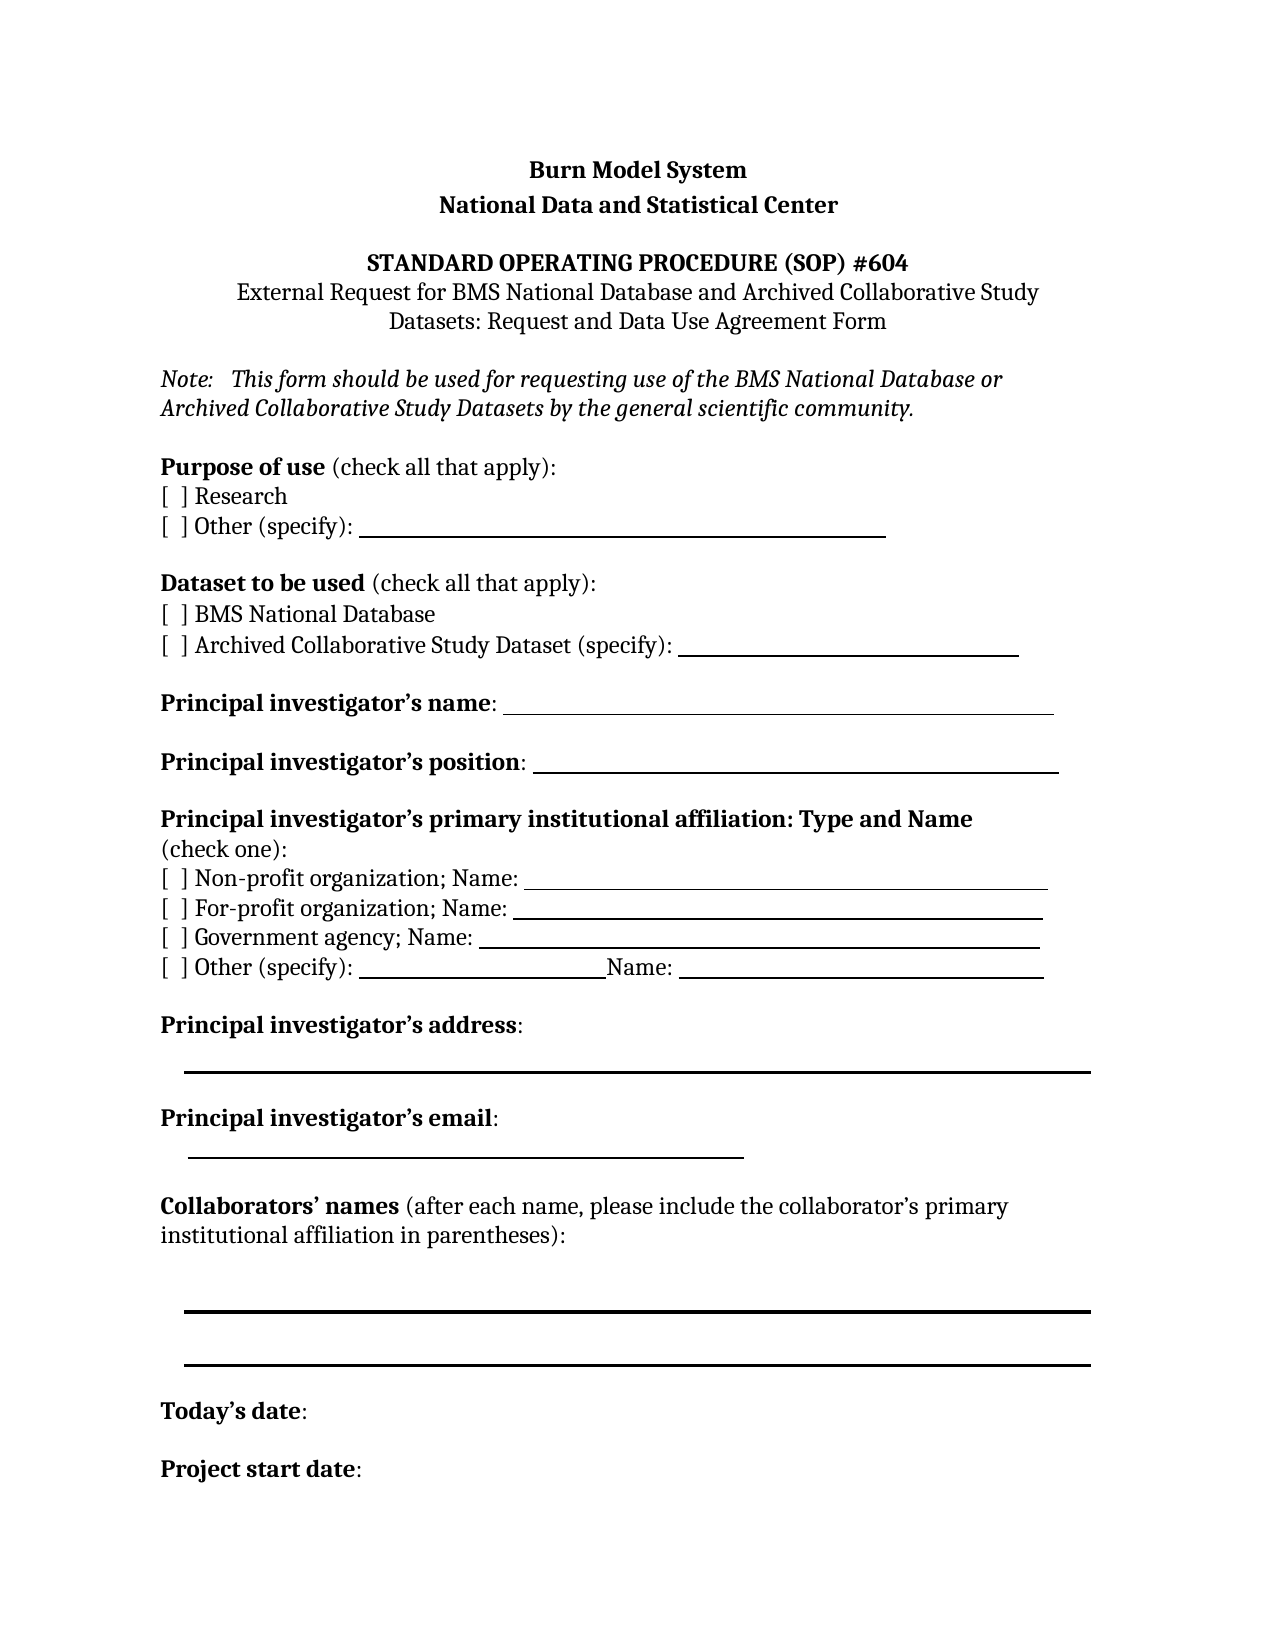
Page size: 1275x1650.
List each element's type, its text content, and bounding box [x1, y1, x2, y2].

text Project start date: [160, 1455, 1127, 1483]
text Purpose of use (check all that apply): [160, 452, 625, 481]
text (check one): [160, 834, 1127, 863]
text Principal investigator’s name: [160, 688, 1127, 716]
text Principal investigator’s position: [160, 746, 1127, 775]
text Principal investigator’s address: [160, 1010, 1127, 1038]
text Note: This form should be used for requesting use of the BMS National Database or [160, 365, 1127, 394]
text Today’s date: [160, 1397, 1127, 1425]
text [ ] BMS National Database [160, 600, 666, 629]
text Burn Model System [318, 156, 959, 185]
text Archived Collaborative Study Datasets by the general scientific community. [160, 394, 1127, 423]
text [ ] For-profit organization; Name: [160, 893, 1105, 922]
text Datasets: Request and Data Use Agreement Form [346, 306, 929, 336]
subtitle STANDARD OPERATING PROCEDURE (SOP) #604 [150, 249, 1126, 277]
text National Data and Statistical Center [318, 191, 959, 220]
text [ ] Government agency; Name: [160, 922, 1127, 951]
text [ ] Research [160, 481, 625, 511]
text Dataset to be used (check all that apply): [160, 569, 666, 598]
text External Request for BMS National Database and Archived Collaborative Study [189, 278, 1087, 306]
text Principal investigator’s email: [160, 1103, 1127, 1131]
text Principal investigator’s primary institutional affiliation: Type and Name [160, 805, 1127, 834]
text [ ] Other (specify): Name: [160, 951, 1127, 980]
text [ ] Archived Collaborative Study Dataset (specify): [160, 629, 1127, 658]
text Collaborators’ names (after each name, please include the collaborator’s primary institutional affiliation in parentheses): [160, 1191, 1098, 1250]
text [ ] Other (specify): [160, 511, 1127, 539]
text [ ] Non-profit organization; Name: [160, 863, 1105, 893]
